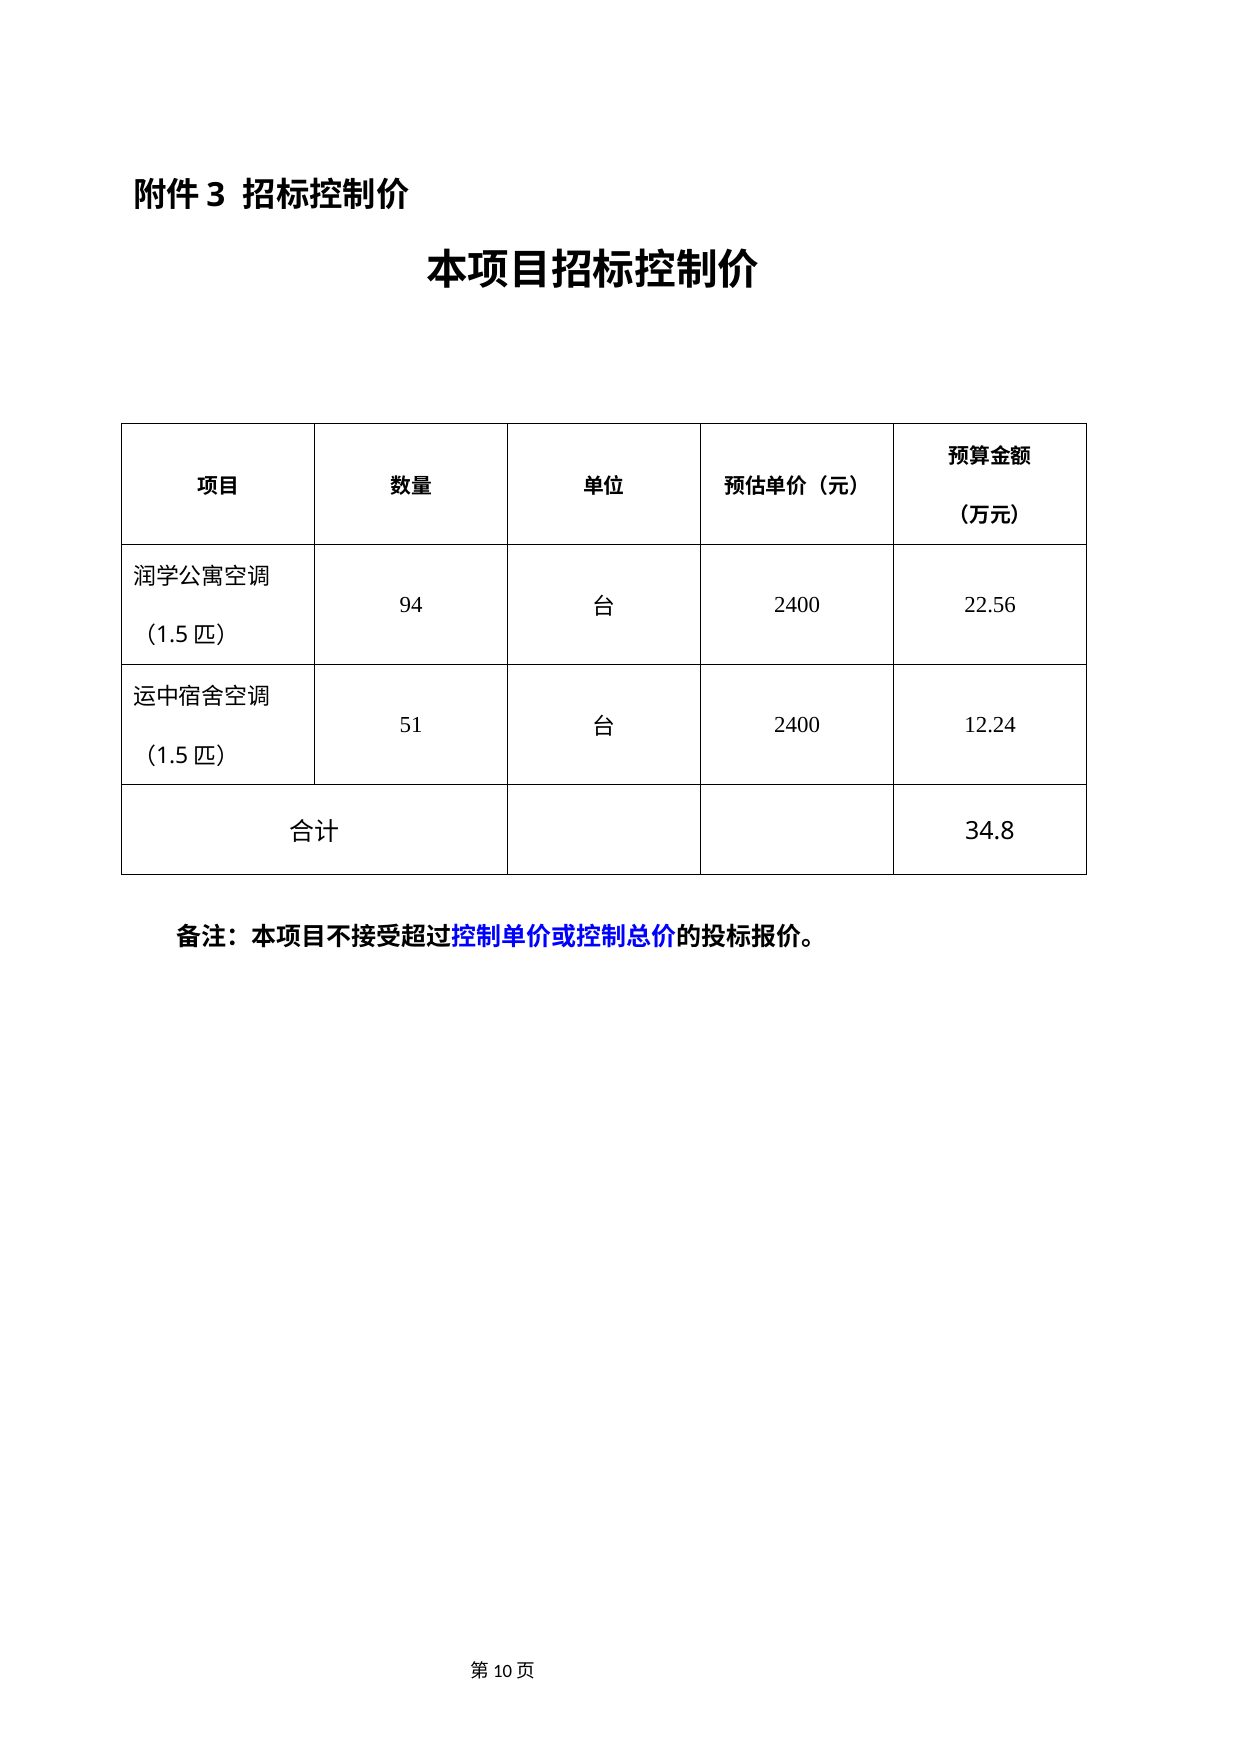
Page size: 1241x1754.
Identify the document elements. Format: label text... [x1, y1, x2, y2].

table_cell 台 [508, 665, 700, 784]
table_cell 运中宿舍空调（1.5匹） [122, 665, 314, 784]
table_cell 12.24 [894, 665, 1086, 784]
table_cell 51 [315, 665, 507, 784]
table_cell [701, 785, 893, 874]
table_header 预算金额 （万元） [894, 424, 1086, 543]
table_header 单位 [508, 424, 700, 543]
table_cell 34.8 [894, 785, 1086, 874]
text 备注：本项目不接受超过控制单价或控制总价的投标报价。 [133, 905, 1107, 964]
table_cell 2400 [701, 545, 893, 664]
table_header 数量 [315, 424, 507, 543]
text 附件3 招标控制价 [133, 162, 1107, 222]
table_cell [508, 785, 700, 874]
table_cell 22.56 [894, 545, 1086, 664]
table_cell 润学公寓空调（1.5匹） [122, 545, 314, 664]
table_cell 台 [508, 545, 700, 664]
table_header 项目 [122, 424, 314, 543]
table_cell 94 [315, 545, 507, 664]
text 本项目招标控制价 [133, 222, 1107, 311]
table_cell 合计 [122, 785, 507, 874]
table_cell 2400 [701, 665, 893, 784]
table_header 预估单价（元） [701, 424, 893, 543]
